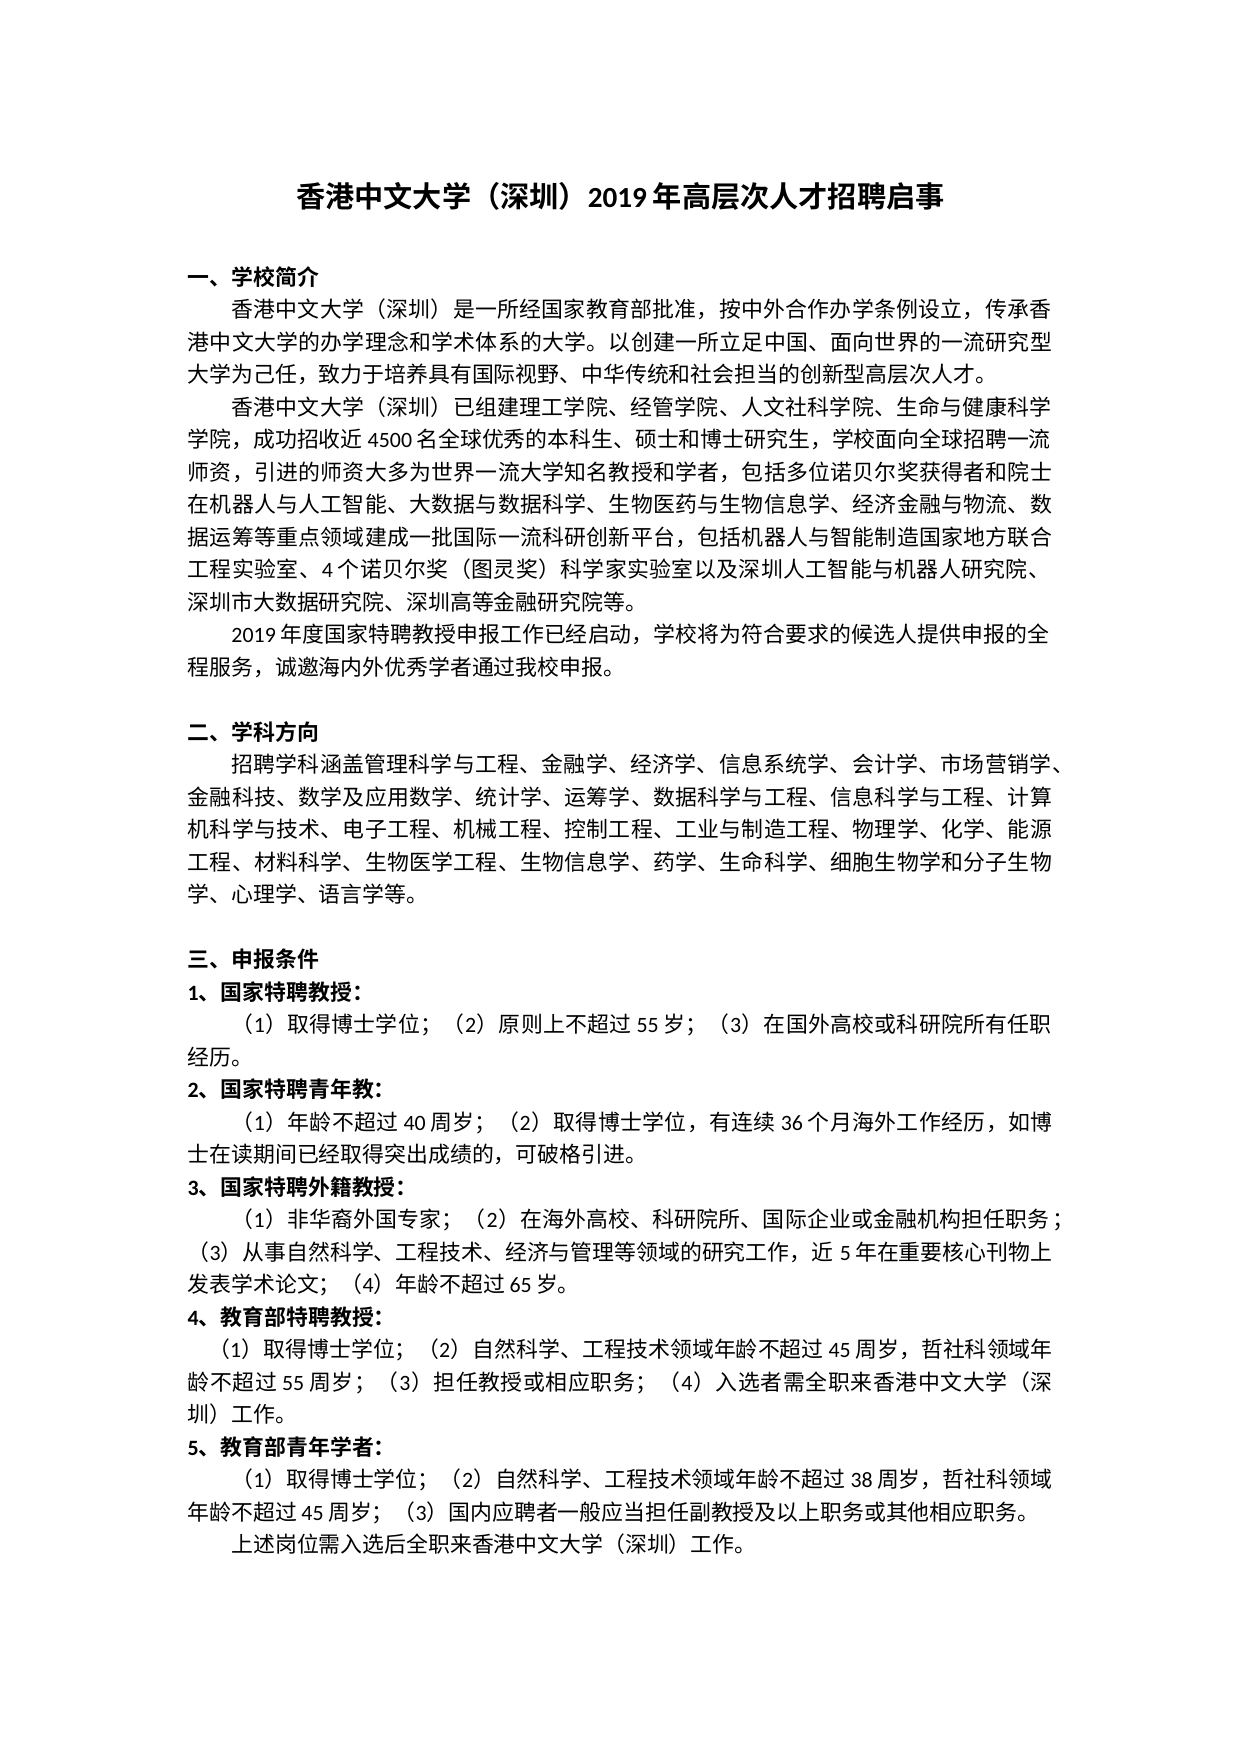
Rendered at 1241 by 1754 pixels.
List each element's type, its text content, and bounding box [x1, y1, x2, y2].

text （1）取得博士学位；（2）自然科学、工程技术领域年龄不超过45周岁，哲社科领域年龄不超过55周岁；（3）担任教授或相应职务；（4）入选者需全职来香港中文大学（深圳）工作。 [187, 1332, 1053, 1429]
text （1）年龄不超过40周岁；（2）取得博士学位，有连续36个月海外工作经历，如博士在读期间已经取得突出成绩的，可破格引进。 [187, 1104, 1053, 1169]
text 香港中文大学（深圳）是一所经国家教育部批准，按中外合作办学条例设立，传承香港中文大学的办学理念和学术体系的大学。以创建一所立足中国、面向世界的一流研究型大学为己任，致力于培养具有国际视野、中华传统和社会担当的创新型高层次人才。 [187, 292, 1053, 389]
text 4、教育部特聘教授： [187, 1299, 1053, 1332]
text 一、学校简介 [187, 259, 1053, 292]
text （1）非华裔外国专家；（2）在海外高校、科研院所、国际企业或金融机构担任职务；（3）从事自然科学、工程技术、经济与管理等领域的研究工作，近5年在重要核心刊物上发表学术论文；（4）年龄不超过65岁。 [187, 1202, 1053, 1299]
text 2019年度国家特聘教授申报工作已经启动，学校将为符合要求的候选人提供申报的全程服务，诚邀海内外优秀学者通过我校申报。 [187, 617, 1053, 682]
text 上述岗位需入选后全职来香港中文大学（深圳）工作。 [187, 1527, 1053, 1559]
text 2、国家特聘青年教： [187, 1072, 1053, 1104]
text 招聘学科涵盖管理科学与工程、金融学、经济学、信息系统学、会计学、市场营销学、金融科技、数学及应用数学、统计学、运筹学、数据科学与工程、信息科学与工程、计算机科学与技术、电子工程、机械工程、控制工程、工业与制造工程、物理学、化学、能源工程、材料科学、生物医学工程、生物信息学、药学、生命科学、细胞生物学和分子生物学、心理学、语言学等。 [187, 747, 1053, 909]
text （1）取得博士学位；（2）原则上不超过55岁；（3）在国外高校或科研院所有任职经历。 [187, 1007, 1053, 1072]
text 二、学科方向 [187, 714, 1053, 747]
text （1）取得博士学位；（2）自然科学、工程技术领域年龄不超过38周岁，哲社科领域年龄不超过45周岁；（3）国内应聘者一般应当担任副教授及以上职务或其他相应职务。 [187, 1462, 1053, 1527]
text 三、申报条件 [187, 942, 1053, 974]
text 香港中文大学（深圳）已组建理工学院、经管学院、人文社科学院、生命与健康科学学院，成功招收近4500名全球优秀的本科生、硕士和博士研究生，学校面向全球招聘一流师资，引进的师资大多为世界一流大学知名教授和学者，包括多位诺贝尔奖获得者和院士。在机器人与人工智能、大数据与数据科学、生物医药与生物信息学、经济金融与物流、数据运筹等重点领域建成一批国际一流科研创新平台，包括机器人与智能制造国家地方联合工程实验室、4个诺贝尔奖（图灵奖）科学家实验室以及深圳人工智能与机器人研究院、深圳市大数据研究院、深圳高等金融研究院等。 [187, 389, 1053, 617]
text 1、国家特聘教授： [187, 974, 1053, 1007]
text 5、教育部青年学者： [187, 1429, 1053, 1462]
text 香港中文大学（深圳）2019年高层次人才招聘启事 [187, 162, 1053, 227]
text 3、国家特聘外籍教授： [187, 1169, 1053, 1202]
